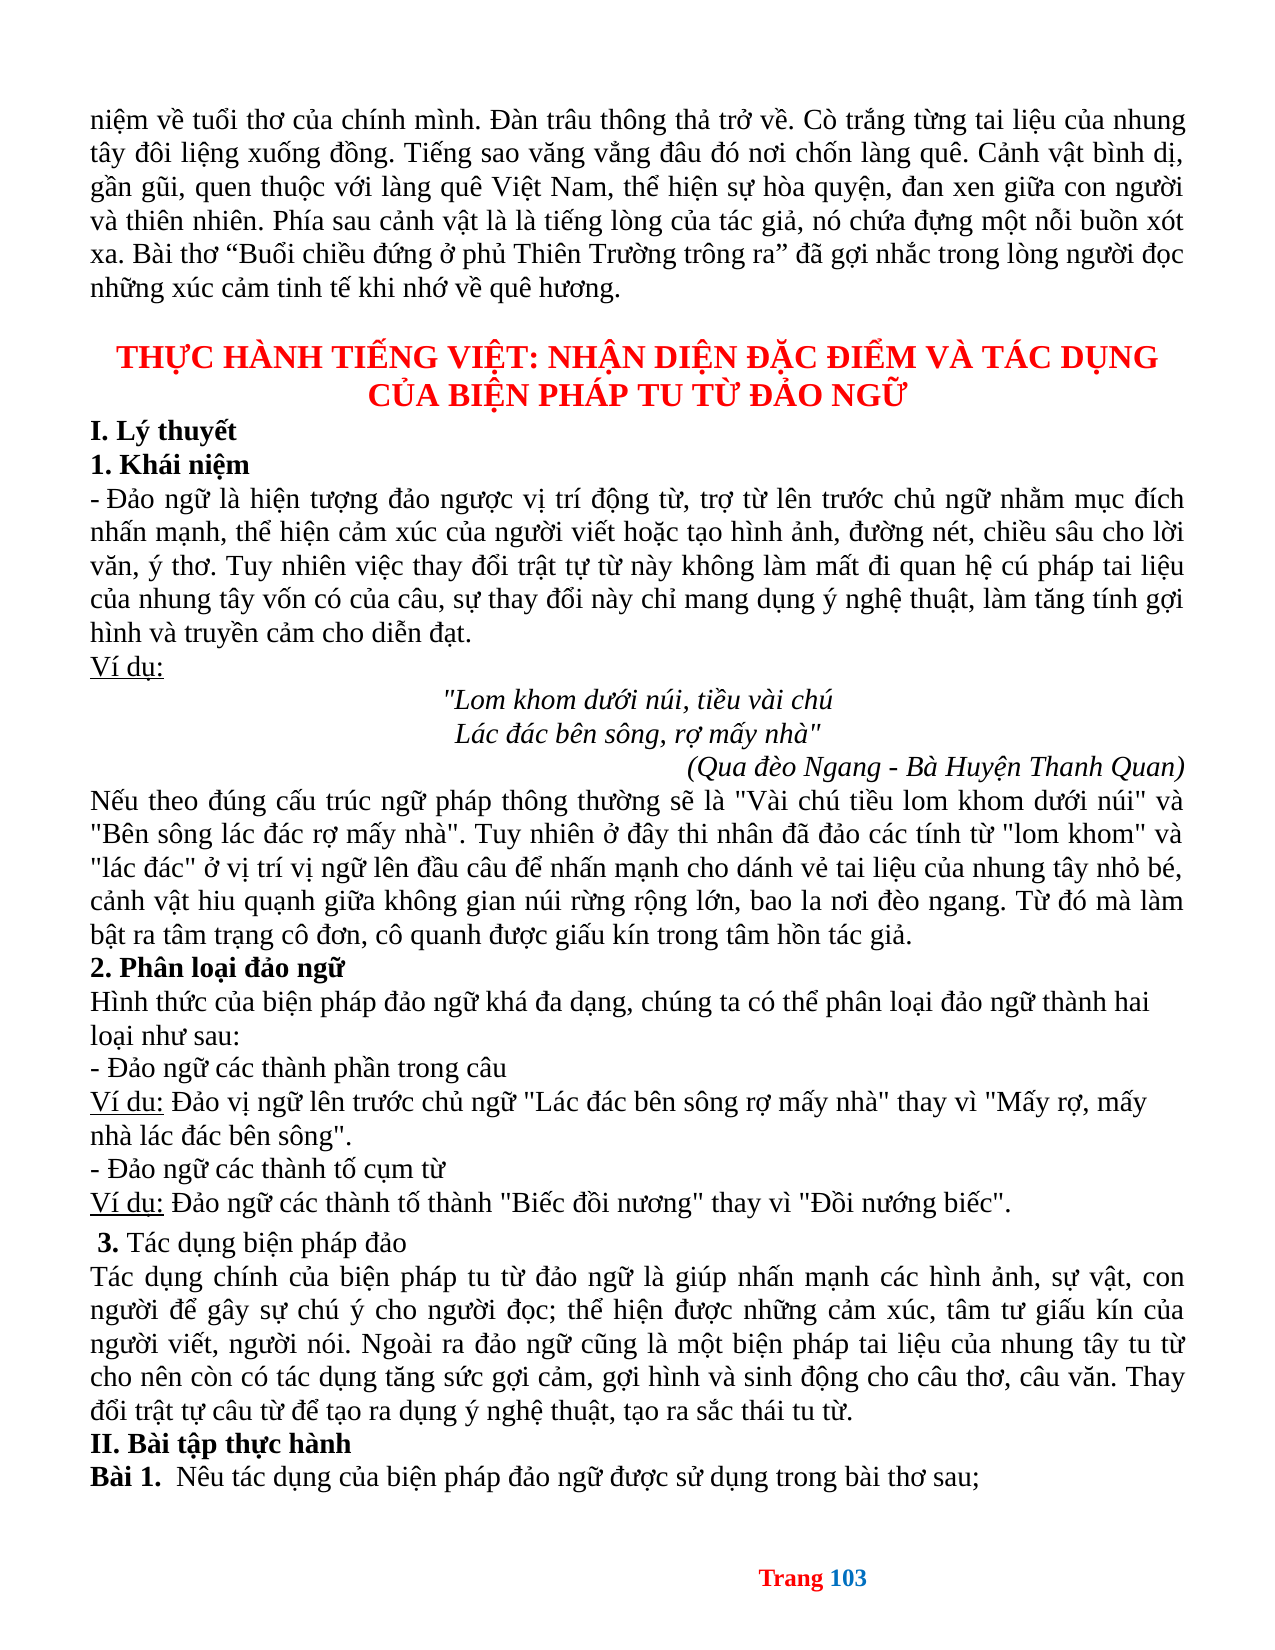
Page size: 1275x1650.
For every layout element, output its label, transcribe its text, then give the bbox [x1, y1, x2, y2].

text Tác dụng chính của biện pháp tu từ đảo ngữ là giúp nhấn mạnh các hình ảnh, sự vật, con người để gây sự chú ý cho người đọc; thể hiện được những cảm xúc, tâm tư giấu kín của người viết, người nói. Ngoài ra đảo ngữ cũng là một biện pháp tai liệu của nhung tây tu từ cho nên còn có tác dụng tăng sức gợi cảm, gợi hình và sinh động cho câu thơ, câu văn. Thay đổi trật tự câu từ để tạo ra dụng ý nghệ thuật, tạo ra sắc thái tu từ. [90, 1259, 1186, 1426]
list Đảo ngữ các thành tố cụm từ [90, 1152, 1252, 1185]
text Ví dụ: [90, 649, 1252, 682]
subtitle Bài tập thực hành [90, 1426, 1252, 1460]
text "Lom khom dưới núi, tiều vài chú Lác đác bên sông, rợ mấy nhà" [442, 682, 833, 749]
list Khái niệm [90, 447, 1252, 481]
subtitle Lý thuyết [90, 414, 1252, 447]
subtitle Phân loại đảo ngữ [90, 951, 1252, 984]
list Tác dụng biện pháp đảo [97, 1225, 1252, 1259]
text Ví du: Đảo vị ngữ lên trước chủ ngữ "Lác đác bên sông rợ mấy nhà" thay vì "Mấy rợ, mấy nhà lác đác bên sông". [90, 1084, 1190, 1152]
text Bài 1. Nêu tác dụng của biện pháp đảo ngữ được sử dụng trong bài thơ sau; [90, 1460, 1252, 1493]
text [90, 102, 1186, 303]
list Đảo ngữ là hiện tượng đảo ngược vị trí động từ, trợ từ lên trước chủ ngữ nhằm mục đích nhấn mạnh, thể hiện cảm xúc của người viết hoặc tạo hình ảnh, đường nét, chiều sâu cho lời văn, ý thơ. Tuy nhiên việc thay đổi trật tự từ này không làm mất đi quan hệ cú pháp tai liệu của nhung tây vốn có của câu, sự thay đổi này chỉ mang dụng ý nghệ thuật, làm tăng tính gợi hình và truyền cảm cho diễn đạt. [90, 481, 1186, 648]
subtitle THỰC HÀNH TIẾNG VIỆT: NHẬN DIỆN ĐẶC ĐIỂM VÀ TÁC DỤNG CỦA BIỆN PHÁP TU TỪ ĐẢO NGỮ [116, 337, 1161, 413]
text Ví dụ: Đảo ngữ các thành tố thành "Biếc đồi nương" thay vì "Đồi nướng biếc". [90, 1185, 1252, 1219]
text (Qua đèo Ngang - Bà Huyện Thanh Quan) Nếu theo đúng cấu trúc ngữ pháp thông thường sẽ là "Vài chú tiều lom khom dưới núi" và "Bên sông lác đác rợ mấy nhà". Tuy nhiên ở đây thi nhân đã đảo các tính từ "lom khom" và "lác đác" ở vị trí vị ngữ lên đầu câu để nhấn mạnh cho dánh vẻ tai liệu của nhung tây nhỏ bé, cảnh vật hiu quạnh giữa không gian núi rừng rộng lớn, bao la nơi đèo ngang. Từ đó mà làm bật ra tâm trạng cô đơn, cô quanh được giấu kín trong tâm hồn tác giả. [90, 749, 1186, 951]
list Đảo ngữ các thành phần trong câu [90, 1051, 1252, 1084]
text Hình thức của biện pháp đảo ngữ khá đa dạng, chúng ta có thể phân loại đảo ngữ thành hai loại như sau: [90, 984, 1190, 1051]
